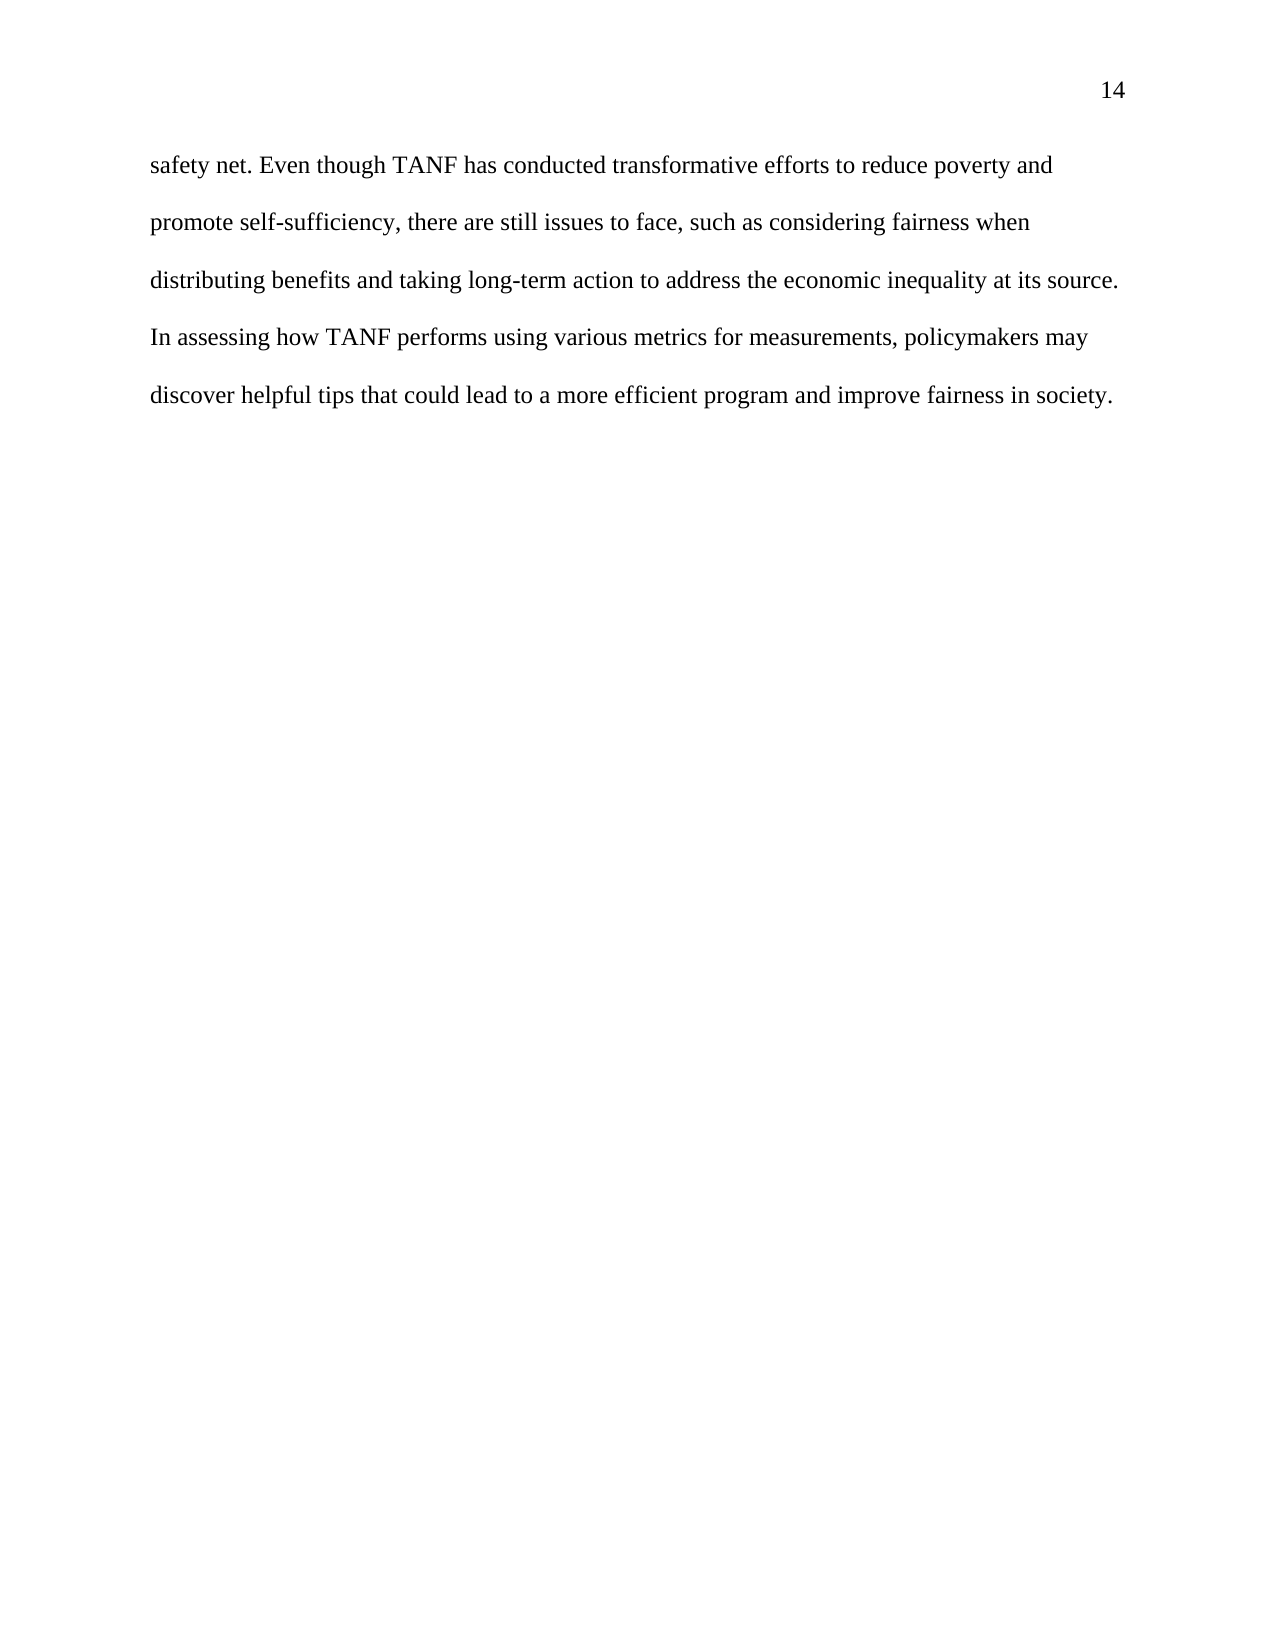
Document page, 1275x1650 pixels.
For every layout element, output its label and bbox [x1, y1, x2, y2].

text [150, 150, 1125, 409]
